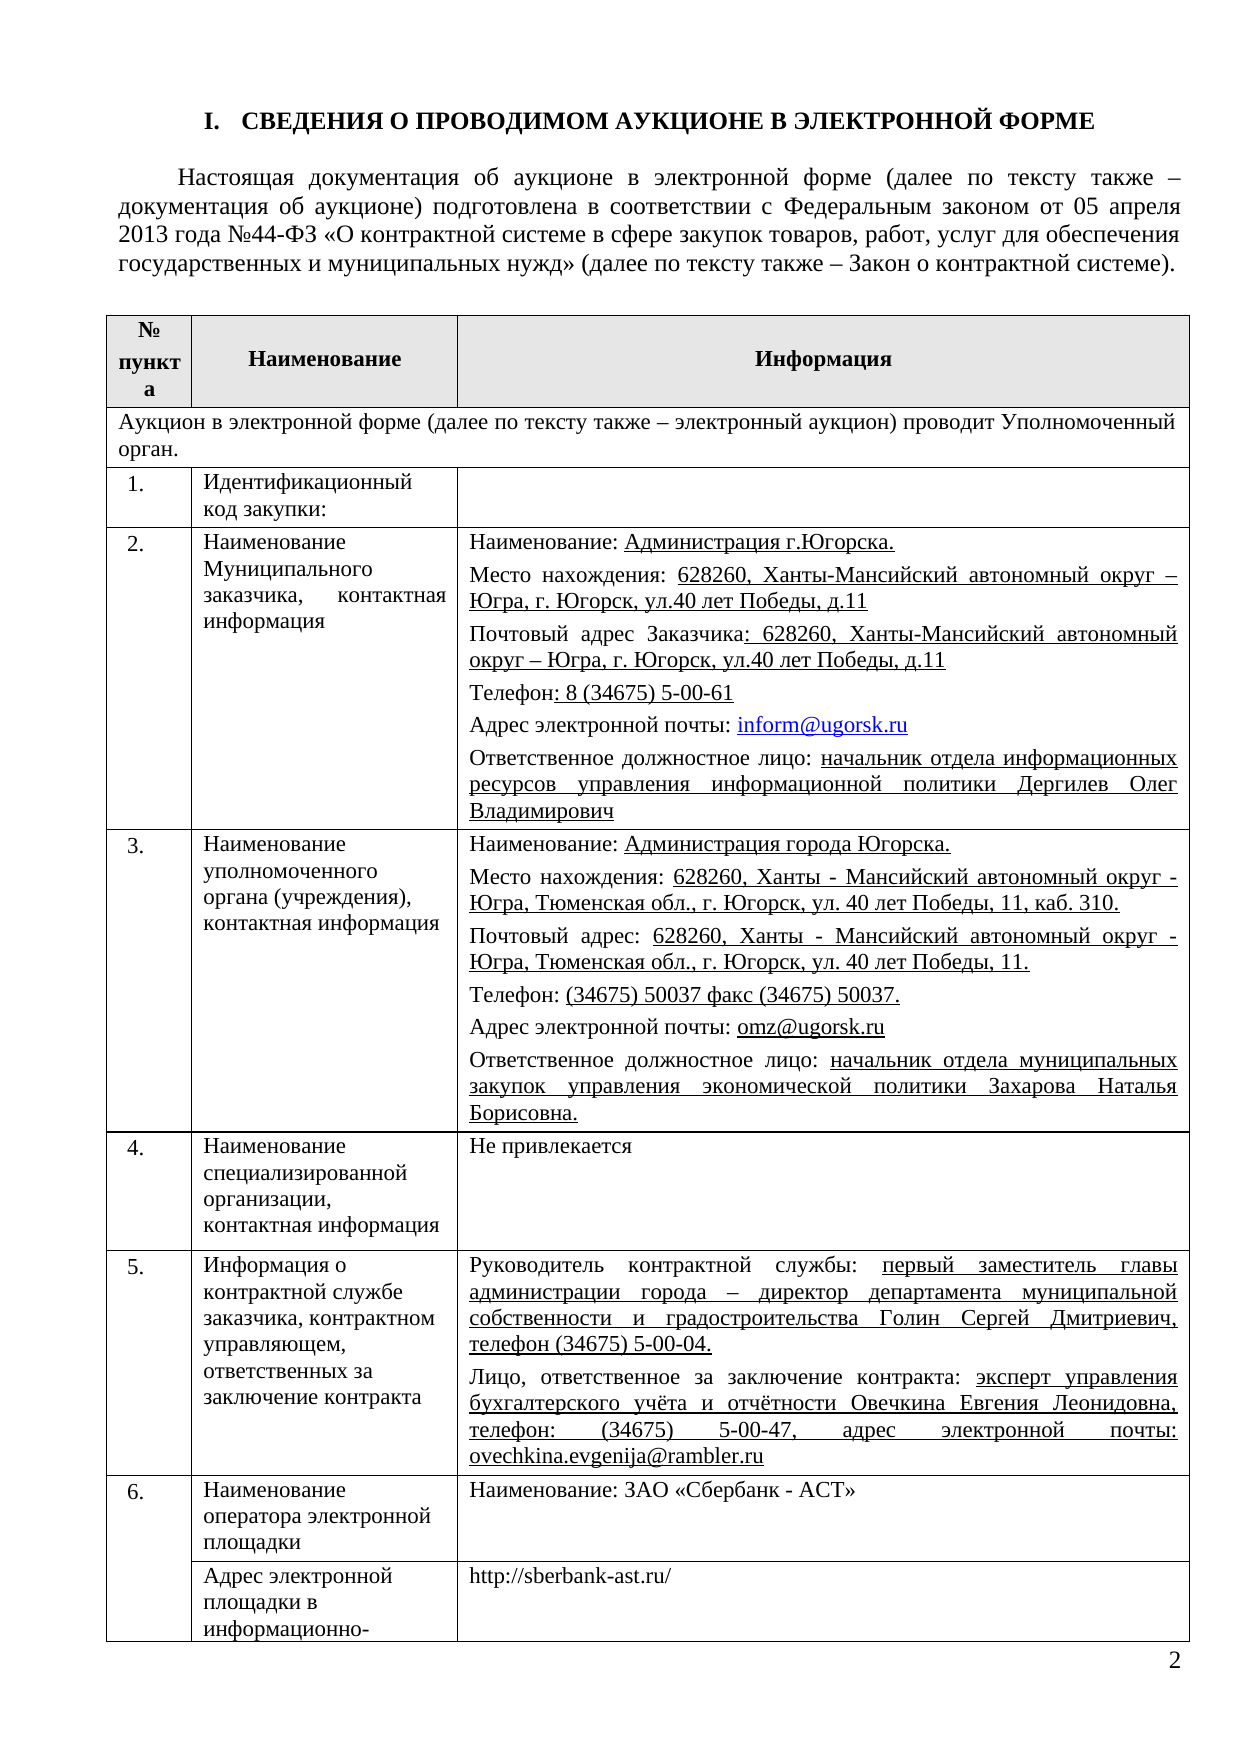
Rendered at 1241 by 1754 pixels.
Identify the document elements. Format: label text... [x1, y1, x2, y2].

table_cell Наименование специализированной организации, контактная информация [192, 1133, 457, 1250]
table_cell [192, 1562, 457, 1641]
table_cell Наименование оператора электронной площадки [192, 1476, 457, 1561]
table_cell Руководитель контрактной службы: первый заместитель главы администрации города – директор департамента муниципальной собственности и градостроительства Голин Сергей Дмитриевич, телефон (34675) 5-00-04. Лицо, ответственное за заключение контракта: эксперт управления бухгалтерского учёта и отчётности Овечкина Евгения Леонидовна, телефон: (34675) 5-00-47, адрес электронной почты: ovechkina.evgenija@rambler.ru [458, 1251, 1189, 1475]
text Настоящая документация об аукционе в электронной форме (далее по тексту также – документация об аукционе) подготовлена в соответствии с Федеральным законом от 05 апреля 2013 года №44-ФЗ «О контрактной системе в сфере закупок товаров, работ, услуг для обеспечения государственных и муниципальных нужд» (далее по тексту также – Закон о контрактной системе). [118, 162, 1181, 277]
table_cell [107, 468, 191, 527]
table_cell Не привлекается [458, 1133, 1189, 1250]
table_header № пункта [107, 316, 191, 407]
table_cell Наименование: ЗАО «Сбербанк - АСТ» [458, 1476, 1189, 1561]
table_cell [107, 1251, 191, 1475]
table_cell [107, 528, 191, 829]
table_cell [107, 1133, 191, 1250]
list СВЕДЕНИЯ О ПРОВОДИМОМ АУКЦИОНЕ В ЭЛЕКТРОННОЙ ФОРМЕ [118, 106, 1181, 135]
table_header Информация [458, 316, 1189, 407]
table_cell Наименование: Администрация города Югорска. Место нахождения: 628260, Ханты - Мансийский автономный округ - Югра, Тюменская обл., г. Югорск, ул. 40 лет Победы, 11, каб. 310. Почтовый адрес: 628260, Ханты - Мансийский автономный округ - Югра, Тюменская обл., г. Югорск, ул. 40 лет Победы, 11. Телефон: (34675) 50037 факс (34675) 50037. Адрес электронной почты: omz@ugorsk.ru Ответственное должностное лицо: начальник отдела муниципальных закупок управления экономической политики Захарова Наталья Борисовна. [458, 830, 1189, 1131]
table_cell Аукцион в электронной форме (далее по тексту также – электронный аукцион) проводит Уполномоченный орган. [107, 408, 1189, 467]
table_header Наименование [192, 316, 457, 407]
table_cell Наименование: Администрация г.Югорска. Место нахождения: 628260, Ханты-Мансийский автономный округ – Югра, г. Югорск, ул.40 лет Победы, д.11 Почтовый адрес Заказчика: 628260, Ханты-Мансийский автономный округ – Югра, г. Югорск, ул.40 лет Победы, д.11 Телефон: 8 (34675) 5-00-61 Адрес электронной почты: inform@ugorsk.ru Ответственное должностное лицо: начальник отдела информационных ресурсов управления информационной политики Дергилев Олег Владимирович [458, 528, 1189, 829]
table_cell Наименование уполномоченного органа (учреждения), контактная информация [192, 830, 457, 1131]
table_cell [458, 468, 1189, 527]
table_cell [107, 1476, 191, 1641]
table_cell http://sberbank-ast.ru/ [458, 1562, 1189, 1641]
table_cell Информация о контрактной службе заказчика, контрактном управляющем, ответственных за заключение контракта [192, 1251, 457, 1475]
table_cell Идентификационный код закупки: [192, 468, 457, 527]
table_cell [107, 830, 191, 1131]
table_cell Наименование Муниципального заказчика, контактная информация [192, 528, 457, 829]
